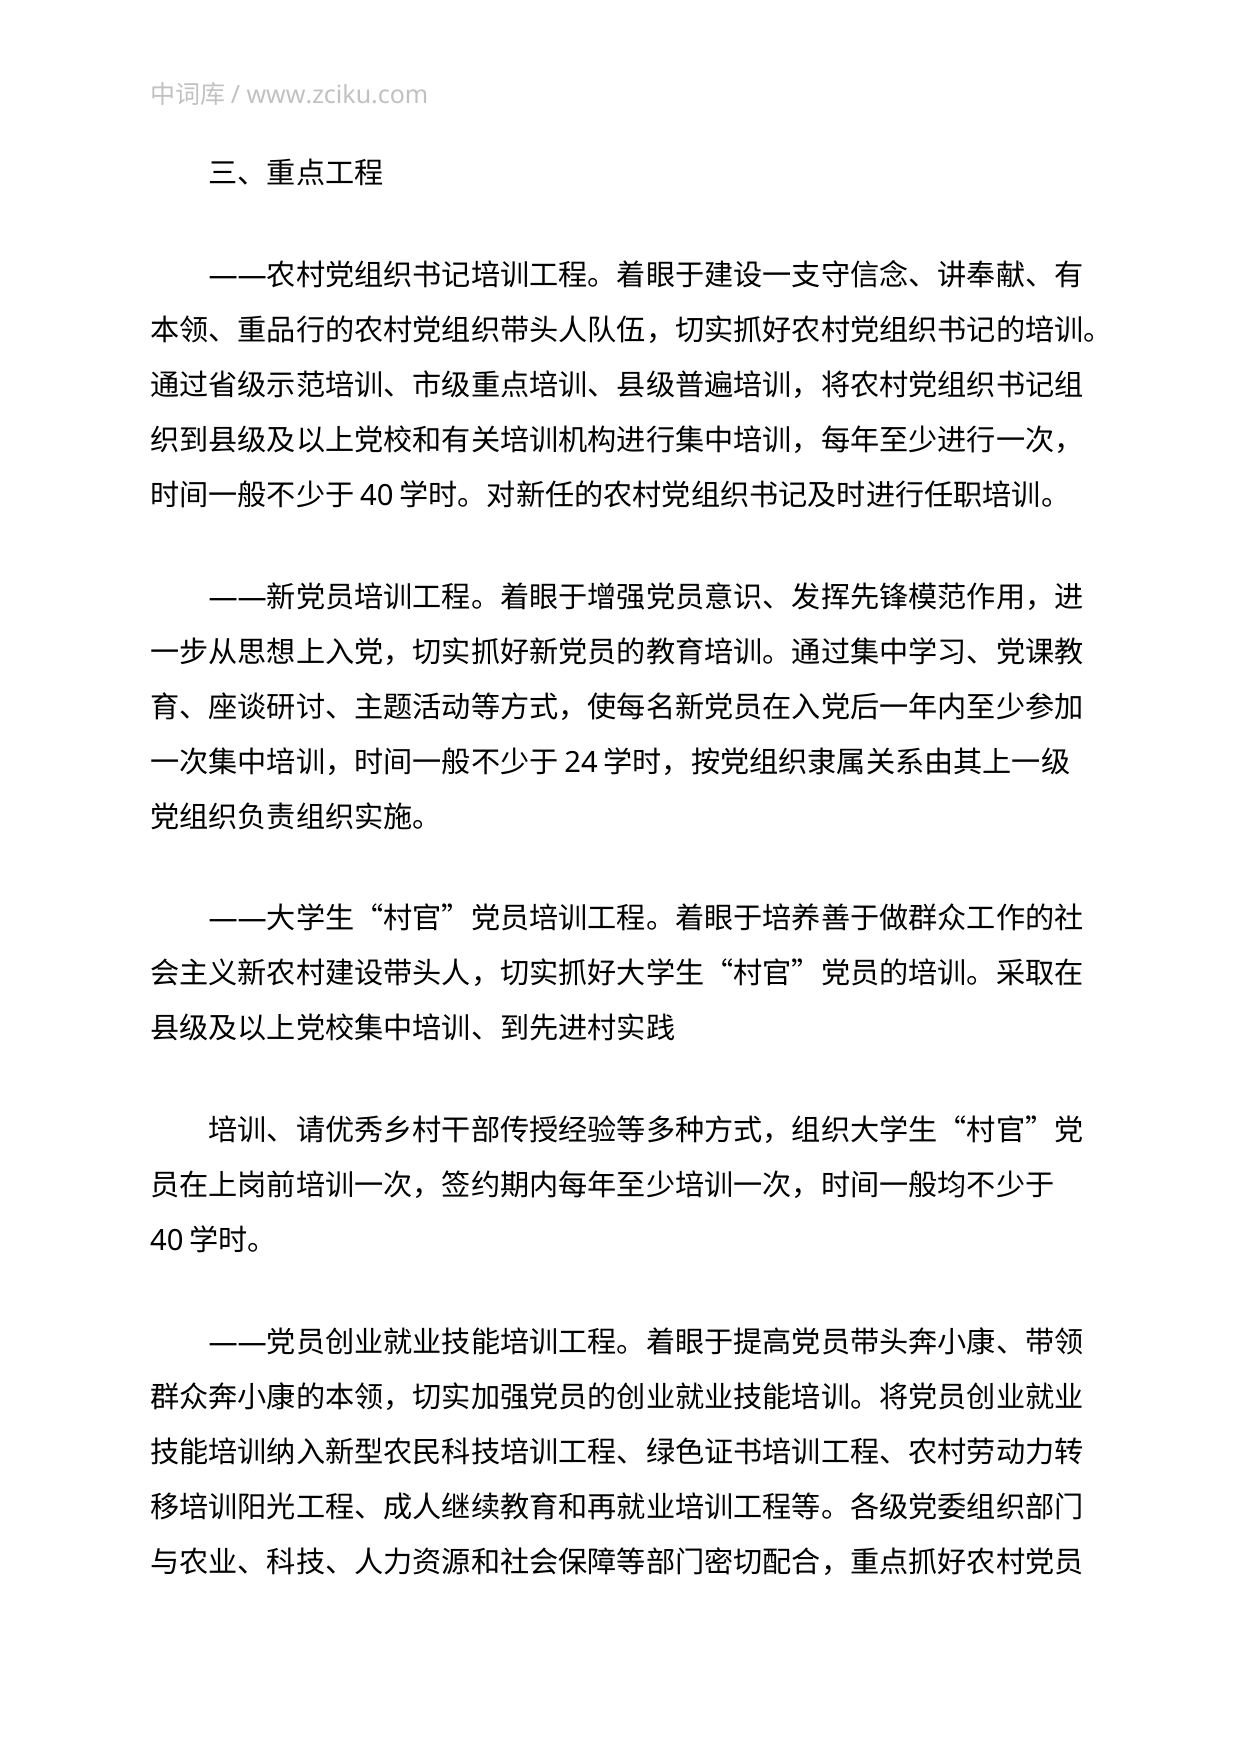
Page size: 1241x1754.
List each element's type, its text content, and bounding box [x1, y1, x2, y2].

text ——农村党组织书记培训工程。着眼于建设一支守信念、讲奉献、有本领、重品行的农村党组织带头人队伍，切实抓好农村党组织书记的培训。通过省级示范培训、市级重点培训、县级普遍培训，将农村党组织书记组织到县级及以上党校和有关培训机构进行集中培训，每年至少进行一次，时间一般不少于40学时。对新任的农村党组织书记及时进行任职培训。 [150, 252, 1090, 514]
text ——新党员培训工程。着眼于增强党员意识、发挥先锋模范作用，进一步从思想上入党，切实抓好新党员的教育培训。通过集中学习、党课教育、座谈研讨、主题活动等方式，使每名新党员在入党后一年内至少参加一次集中培训，时间一般不少于24学时，按党组织隶属关系由其上一级党组织负责组织实施。 [150, 573, 1090, 836]
text ——大学生“村官”党员培训工程。着眼于培养善于做群众工作的社会主义新农村建设带头人，切实抓好大学生“村官”党员的培训。采取在县级及以上党校集中培训、到先进村实践 [150, 895, 1090, 1047]
text 培训、请优秀乡村干部传授经验等多种方式，组织大学生“村官”党员在上岗前培训一次，签约期内每年至少培训一次，时间一般均不少于40学时。 [150, 1107, 1090, 1259]
text 三、重点工程 [150, 150, 1090, 192]
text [150, 1318, 1090, 1580]
